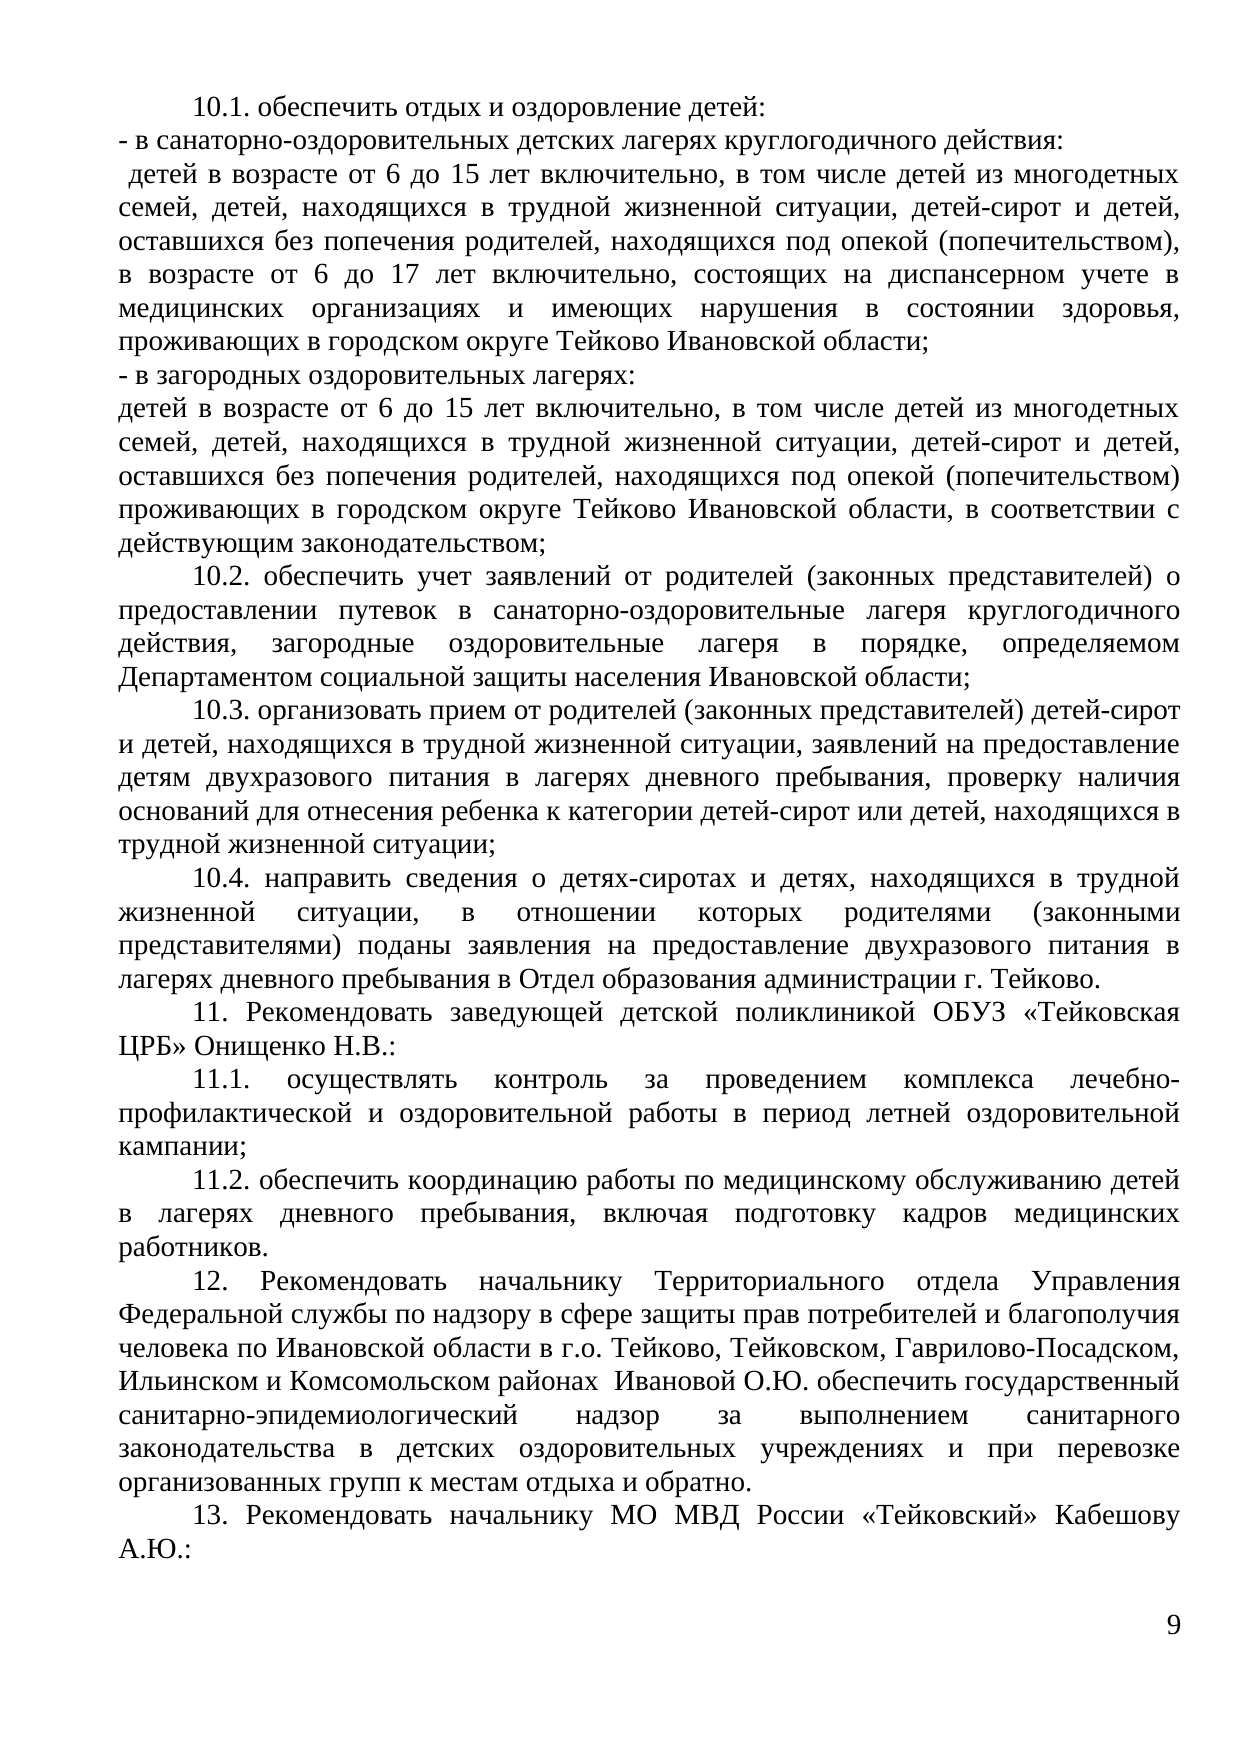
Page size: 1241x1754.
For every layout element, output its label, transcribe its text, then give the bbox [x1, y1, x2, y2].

text - в загородных оздоровительных лагерях: [118, 357, 1181, 391]
text 10.2. обеспечить учет заявлений от родителей (законных представителей) о предоставлении путевок в санаторно-оздоровительные лагеря круглогодичного действия, загородные оздоровительные лагеря в порядке, определяемом Департаментом социальной защиты населения Ивановской области; [118, 558, 1181, 692]
text детей в возрасте от 6 до 15 лет включительно, в том числе детей из многодетных семей, детей, находящихся в трудной жизненной ситуации, детей-сирот и детей, оставшихся без попечения родителей, находящихся под опекой (попечительством) проживающих в городском округе Тейково Ивановской области, в соответствии с действующим законодательством; [118, 391, 1181, 558]
text 11.2. обеспечить координацию работы по медицинскому обслуживанию детей в лагерях дневного пребывания, включая подготовку кадров медицинских работников. [118, 1162, 1181, 1263]
text 11.1. осуществлять контроль за проведением комплекса лечебно-профилактической и оздоровительной работы в период летней оздоровительной кампании; [118, 1061, 1181, 1162]
text 11. Рекомендовать заведующей детской поликлиникой ОБУЗ «Тейковская ЦРБ» Онищенко Н.В.: [118, 994, 1181, 1061]
text 12. Рекомендовать начальнику Территориального отдела Управления Федеральной службы по надзору в сфере защиты прав потребителей и благополучия человека по Ивановской области в г.о. Тейково, Тейковском, Гаврилово-Посадском, Ильинском и Комсомольском районах Ивановой О.Ю. обеспечить государственный санитарно-эпидемиологический надзор за выполнением санитарного законодательства в детских оздоровительных учреждениях и при перевозке организованных групп к местам отдыха и обратно. [118, 1263, 1181, 1497]
text - в санаторно-оздоровительных детских лагерях круглогодичного действия: [118, 122, 1181, 156]
text 13. Рекомендовать начальнику МО МВД России «Тейковский» Кабешову А.Ю.: [118, 1497, 1181, 1564]
text 10.3. организовать прием от родителей (законных представителей) детей-сирот и детей, находящихся в трудной жизненной ситуации, заявлений на предоставление детям двухразового питания в лагерях дневного пребывания, проверку наличия оснований для отнесения ребенка к категории детей-сирот или детей, находящихся в трудной жизненной ситуации; [118, 692, 1181, 860]
text 10.1. обеспечить отдых и оздоровление детей: [118, 89, 1181, 122]
text 10.4. направить сведения о детях-сиротах и детях, находящихся в трудной жизненной ситуации, в отношении которых родителями (законными представителями) поданы заявления на предоставление двухразового питания в лагерях дневного пребывания в Отдел образования администрации г. Тейково. [118, 860, 1181, 994]
text детей в возрасте от 6 до 15 лет включительно, в том числе детей из многодетных семей, детей, находящихся в трудной жизненной ситуации, детей-сирот и детей, оставшихся без попечения родителей, находящихся под опекой (попечительством), в возрасте от 6 до 17 лет включительно, состоящих на диспансерном учете в медицинских организациях и имеющих нарушения в состоянии здоровья, проживающих в городском округе Тейково Ивановской области; [118, 156, 1181, 357]
